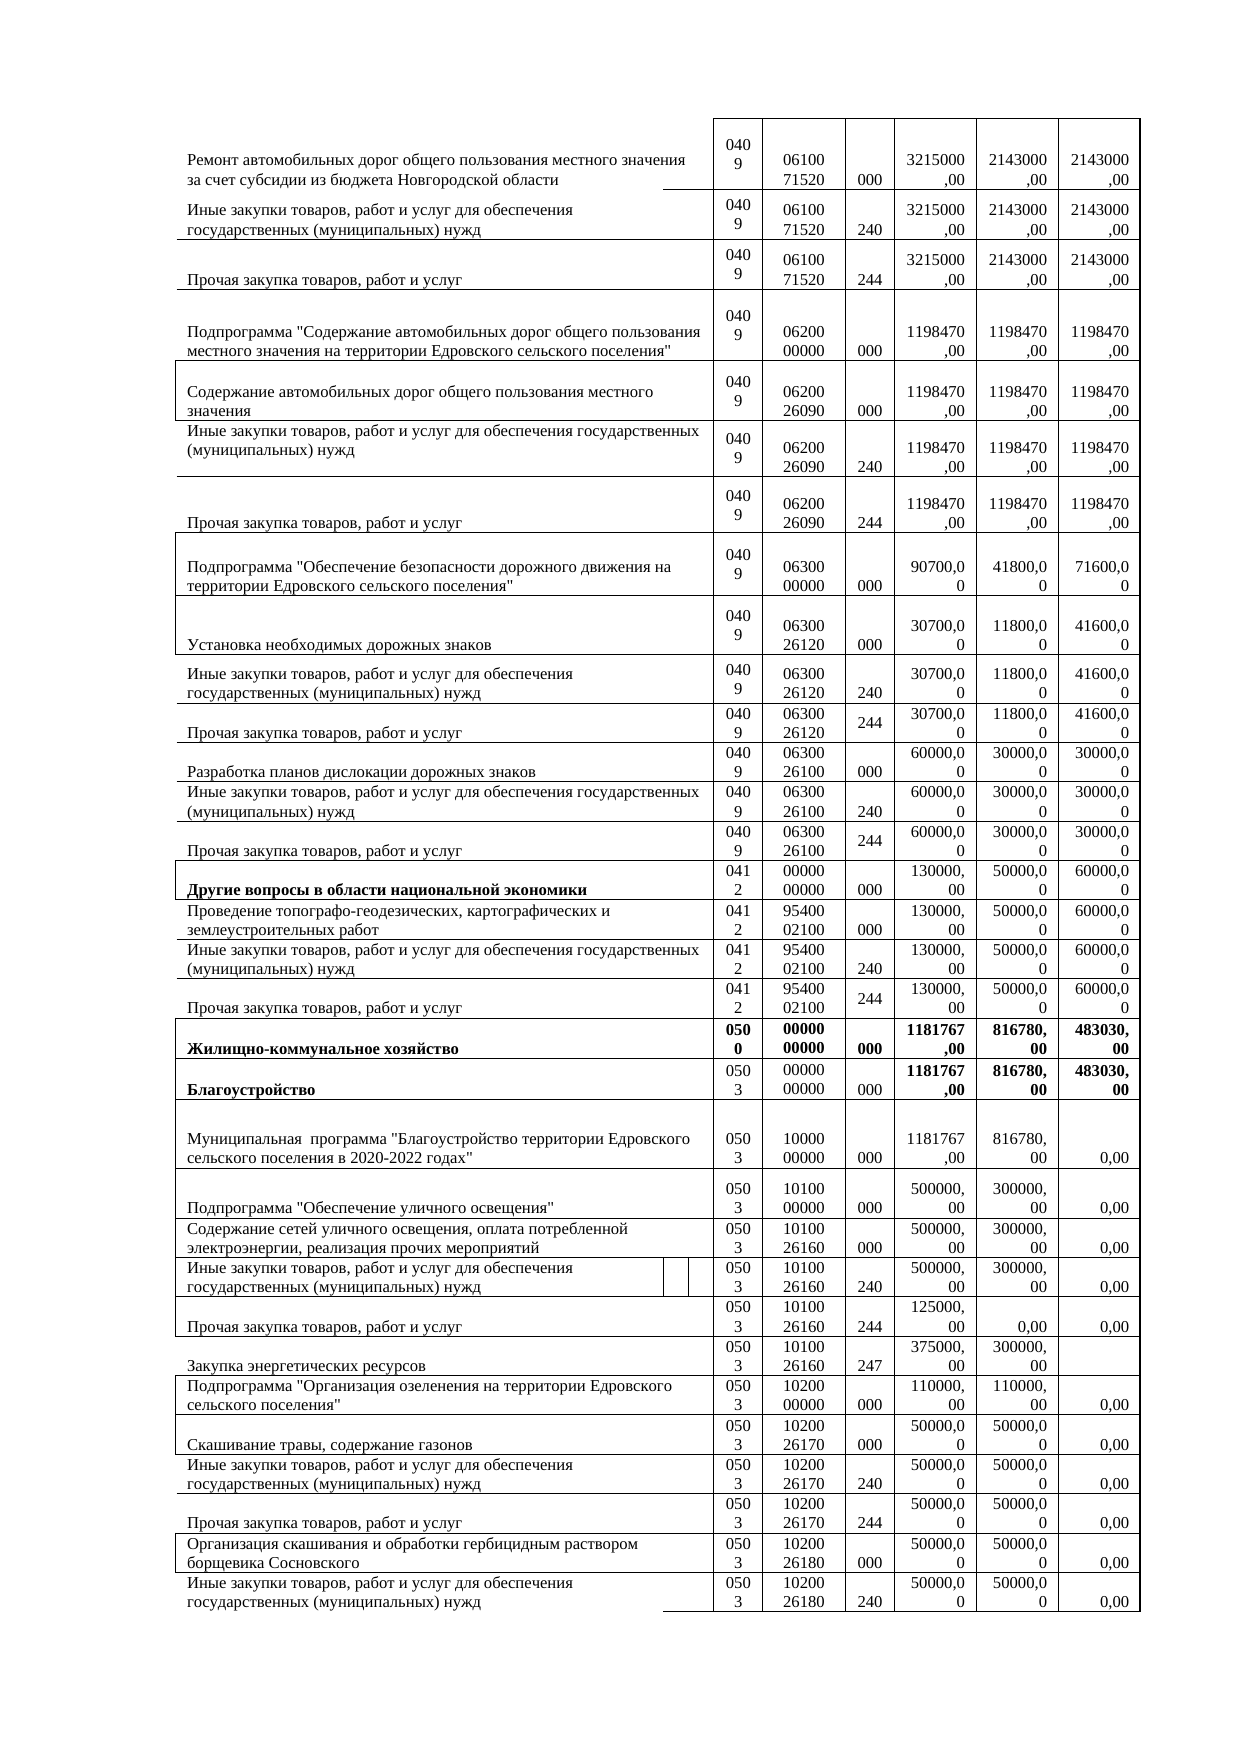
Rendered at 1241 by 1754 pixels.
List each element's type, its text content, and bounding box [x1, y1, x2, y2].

table_cell 000 [846, 861, 894, 899]
table_cell 0503 [714, 1297, 762, 1336]
table_cell [1141, 821, 1163, 860]
table_cell [663, 900, 688, 939]
table_cell [689, 1573, 713, 1611]
table_cell Иные закупки товаров, работ и услуг для обеспечения государственных (муниципальных) нужд [176, 655, 663, 702]
table_cell 10200 26170 [763, 1455, 845, 1493]
table_cell 50000,00 [977, 861, 1058, 899]
table_cell 130000,00 [895, 979, 976, 1017]
table_cell 000 [846, 1376, 894, 1414]
table_cell [1141, 289, 1163, 360]
table_cell 0409 [714, 421, 762, 476]
table_cell 2143000,00 [1059, 190, 1139, 238]
table_cell 00000 00000 [763, 861, 845, 899]
table_cell Муниципальная программа "Благоустройство территории Едровского сельского поселения в 2020-2022 годах" [176, 1100, 713, 1167]
table_cell Другие вопросы в области национальной экономики [176, 861, 713, 899]
table_cell 1198470,00 [1059, 361, 1139, 420]
table_cell 0503 [714, 1573, 762, 1611]
table_cell [1141, 239, 1163, 288]
table_cell [689, 1258, 713, 1296]
table_cell [1141, 532, 1163, 595]
table_cell Благоустройство [176, 1059, 713, 1099]
table_cell 300000,00 [977, 1169, 1058, 1217]
table_cell 10200 00000 [763, 1376, 845, 1414]
table_cell 0409 [714, 822, 762, 860]
table_cell Ремонт автомобильных дорог общего пользования местного значения за счет субсидии из бюджета Новгородской области [176, 118, 713, 188]
table_cell 10000 00000 [763, 1100, 845, 1167]
table_cell [1141, 899, 1163, 939]
table_cell 10200 26180 [763, 1573, 845, 1611]
table_cell [1141, 595, 1163, 654]
table_cell 11800,00 [977, 655, 1058, 702]
table_cell 30000,00 [1059, 743, 1139, 781]
table_cell Прочая закупка товаров, работ и услуг [176, 822, 713, 860]
table_cell [663, 655, 688, 702]
table_cell Подпрограмма "Организация озеленения на территории Едровского сельского поселения" [176, 1376, 713, 1414]
table_cell 06300 26100 [763, 743, 845, 781]
table_cell Иные закупки товаров, работ и услуг для обеспечения государственных (муниципальных) нужд [176, 189, 663, 238]
table_cell 244 [846, 240, 894, 288]
table_cell 0,00 [1059, 1534, 1139, 1572]
table_cell 1198470,00 [977, 290, 1058, 360]
table_cell 000 [846, 900, 894, 939]
table_cell 244 [846, 704, 894, 742]
table_cell 95400 02100 [763, 900, 845, 939]
table_cell 1198470,00 [895, 290, 976, 360]
table_cell [663, 190, 688, 238]
table_cell 50000,00 [977, 940, 1058, 978]
table_cell 1198470,00 [977, 421, 1058, 476]
table_cell 10200 26170 [763, 1415, 845, 1454]
table_cell [1141, 860, 1163, 899]
table_cell 0409 [714, 240, 762, 288]
table_cell 00000 00000 [763, 1059, 845, 1099]
table_cell Прочая закупка товаров, работ и услуг [176, 979, 713, 1017]
table_cell 0503 [714, 1100, 762, 1167]
table_cell 244 [846, 477, 894, 532]
table_cell 2143000,00 [1059, 119, 1139, 188]
table_cell [1141, 1572, 1163, 1611]
table_cell [1141, 1493, 1163, 1532]
table_cell 130000,00 [895, 861, 976, 899]
table_cell 240 [846, 190, 894, 238]
table_cell 60000,00 [1059, 940, 1139, 978]
table_cell 30000,00 [977, 782, 1058, 821]
table_cell 50000,00 [977, 1455, 1058, 1493]
table_cell 000 [846, 361, 894, 420]
table_cell Прочая закупка товаров, работ и услуг [176, 477, 713, 532]
table_cell 000 [846, 119, 894, 188]
table_cell [1141, 1218, 1163, 1257]
table_cell 000 [846, 596, 894, 654]
table_cell 0503 [714, 1534, 762, 1572]
table_cell 2143000,00 [977, 240, 1058, 288]
table_cell 483030,00 [1059, 1019, 1139, 1058]
table_cell [1141, 360, 1163, 420]
table_cell 50000,00 [977, 1534, 1058, 1572]
table_cell 1181767,00 [895, 1059, 976, 1099]
table_cell [1141, 1296, 1163, 1336]
table_cell 60000,00 [1059, 861, 1139, 899]
table_cell [1141, 476, 1163, 532]
table_cell 06300 26100 [763, 782, 845, 821]
table_cell 0,00 [1059, 1297, 1139, 1336]
table_cell 240 [846, 782, 894, 821]
table_cell 0409 [714, 190, 762, 238]
table_cell Содержание автомобильных дорог общего пользования местного значения [176, 361, 713, 420]
table_cell 0,00 [1059, 1573, 1139, 1611]
table_cell 50000,00 [977, 1573, 1058, 1611]
table_cell Прочая закупка товаров, работ и услуг [176, 704, 713, 742]
table_cell 10200 26170 [763, 1494, 845, 1532]
table_cell 0,00 [1059, 1100, 1139, 1167]
table_cell 0409 [714, 533, 762, 595]
table_cell 0503 [714, 1494, 762, 1532]
table_cell 000 [846, 1059, 894, 1099]
table_cell 41600,00 [1059, 704, 1139, 742]
table_cell Иные закупки товаров, работ и услуг для обеспечения государственных (муниципальных) нужд [176, 421, 713, 476]
table_cell 50000,00 [977, 900, 1058, 939]
table_cell 06300 26100 [763, 822, 845, 860]
table_cell 816780,00 [977, 1019, 1058, 1058]
table_cell Закупка энергетических ресурсов [176, 1337, 713, 1375]
table_cell 60000,00 [1059, 979, 1139, 1017]
table_cell 06300 26120 [763, 655, 845, 702]
table_cell [1141, 978, 1163, 1017]
table_cell 240 [846, 421, 894, 476]
table_cell [1141, 1533, 1163, 1572]
table_cell 240 [846, 1258, 894, 1296]
table_cell 1198470,00 [1059, 477, 1139, 532]
table_cell 30000,00 [1059, 782, 1139, 821]
table_cell 0503 [714, 1258, 762, 1296]
table_cell Скашивание травы, содержание газонов [176, 1415, 713, 1454]
table_cell 95400 02100 [763, 979, 845, 1017]
table_cell 1198470,00 [1059, 290, 1139, 360]
table_cell [689, 1455, 713, 1493]
table_cell Установка необходимых дорожных знаков [176, 596, 713, 654]
table_cell 125000,00 [895, 1297, 976, 1336]
table_cell 30700,00 [895, 704, 976, 742]
table_cell 0409 [714, 743, 762, 781]
table_cell 375000,00 [895, 1337, 976, 1375]
table_cell [1141, 420, 1163, 476]
table_cell 41800,00 [977, 533, 1058, 595]
table_cell 300000,00 [977, 1258, 1058, 1296]
table_cell 483030,00 [1059, 1059, 1139, 1099]
table_cell 240 [846, 655, 894, 702]
table_cell 0503 [714, 1415, 762, 1454]
table_cell 00000 00000 [763, 1019, 845, 1058]
table_cell 71600,00 [1059, 533, 1139, 595]
table_cell 0,00 [1059, 1169, 1139, 1217]
table_cell 0409 [714, 361, 762, 420]
table_cell 0503 [714, 1376, 762, 1414]
table_cell 11800,00 [977, 704, 1058, 742]
table_cell 1198470,00 [1059, 421, 1139, 476]
table_cell 1181767,00 [895, 1019, 976, 1058]
table_cell 30700,00 [895, 655, 976, 702]
table_cell 3215000,00 [895, 240, 976, 288]
table_cell 816780,00 [977, 1100, 1058, 1167]
table_cell 0503 [714, 1219, 762, 1257]
table_cell 244 [846, 1297, 894, 1336]
table_cell 0,00 [1059, 1494, 1139, 1532]
table_cell 50000,00 [895, 1573, 976, 1611]
table_cell 2143000,00 [977, 119, 1058, 188]
table_cell 0,00 [1059, 1258, 1139, 1296]
table_cell 1181767,00 [895, 1100, 976, 1167]
table_cell 1198470,00 [895, 361, 976, 420]
table_cell 60000,00 [895, 782, 976, 821]
table_cell 06300 00000 [763, 533, 845, 595]
table_cell 1198470,00 [977, 477, 1058, 532]
table_cell 06200 26090 [763, 477, 845, 532]
table_cell 000 [846, 1100, 894, 1167]
table_cell 60000,00 [1059, 900, 1139, 939]
table_cell 0409 [714, 477, 762, 532]
table_cell [1141, 1168, 1163, 1217]
table_cell 0,00 [977, 1297, 1058, 1336]
table_cell 10100 26160 [763, 1219, 845, 1257]
table_cell [1141, 654, 1163, 702]
table_cell 50000,00 [895, 1455, 976, 1493]
table_cell 500000,00 [895, 1169, 976, 1217]
table_cell 2143000,00 [977, 190, 1058, 238]
table_cell 0412 [714, 861, 762, 899]
table_cell 10100 26160 [763, 1297, 845, 1336]
table_cell 244 [846, 822, 894, 860]
table_cell 000 [846, 533, 894, 595]
table_cell Прочая закупка товаров, работ и услуг [176, 1297, 713, 1336]
table_cell 0409 [714, 655, 762, 702]
table_cell 60000,00 [895, 822, 976, 860]
table_cell [663, 1573, 688, 1611]
table_cell Жилищно-коммунальное хозяйство [176, 1019, 713, 1058]
table_cell [689, 655, 713, 702]
table_cell Прочая закупка товаров, работ и услуг [176, 240, 713, 288]
table_cell 06200 26090 [763, 421, 845, 476]
table_cell 2143000,00 [1059, 240, 1139, 288]
table_cell 50000,00 [895, 1534, 976, 1572]
table_cell 0503 [714, 1059, 762, 1099]
table_cell 240 [846, 1573, 894, 1611]
table_cell 10100 26160 [763, 1258, 845, 1296]
table_cell 3215000,00 [895, 190, 976, 238]
table_cell 50000,00 [977, 979, 1058, 1017]
table_cell Иные закупки товаров, работ и услуг для обеспечения государственных (муниципальных) нужд [176, 1258, 663, 1296]
table_cell Подпрограмма "Содержание автомобильных дорог общего пользования местного значения на территории Едровского сельского поселения" [176, 290, 713, 360]
table_cell Организация скашивания и обработки гербицидным раствором борщевика Сосновского [176, 1534, 713, 1572]
table_cell 10100 00000 [763, 1169, 845, 1217]
table_cell 06100 71520 [763, 190, 845, 238]
table_cell 1198470,00 [895, 477, 976, 532]
table_cell Иные закупки товаров, работ и услуг для обеспечения государственных (муниципальных) нужд [176, 1573, 663, 1611]
table_cell [1141, 939, 1163, 978]
table_cell 500000,00 [895, 1219, 976, 1257]
table_cell 000 [846, 1169, 894, 1217]
table_cell 240 [846, 940, 894, 978]
table_cell 90700,00 [895, 533, 976, 595]
table_cell 0412 [714, 940, 762, 978]
table_cell 06300 26120 [763, 596, 845, 654]
table_cell 300000,00 [977, 1219, 1058, 1257]
table_cell [689, 190, 713, 238]
table_cell 244 [846, 979, 894, 1017]
table_cell Содержание сетей уличного освещения, оплата потребленной электроэнергии, реализация прочих мероприятий [176, 1219, 713, 1257]
table_cell [1141, 1454, 1163, 1493]
table_cell [664, 1258, 688, 1296]
table_cell 3215000,00 [895, 119, 976, 188]
table_cell 1198470,00 [977, 361, 1058, 420]
table_cell 0412 [714, 900, 762, 939]
table_cell Подпрограмма "Обеспечение безопасности дорожного движения на территории Едровского сельского поселения" [176, 533, 713, 595]
table_cell 000 [846, 743, 894, 781]
table_cell 50000,00 [977, 1494, 1058, 1532]
table_cell [1141, 118, 1163, 188]
table_cell [1059, 1337, 1139, 1375]
table_cell 110000,00 [895, 1376, 976, 1414]
table_cell [663, 1455, 688, 1493]
table_cell 0,00 [1059, 1219, 1139, 1257]
table_cell 60000,00 [895, 743, 976, 781]
table_cell [1141, 1257, 1163, 1296]
table_cell 000 [846, 1219, 894, 1257]
table_cell 0409 [714, 290, 762, 360]
table_cell 110000,00 [977, 1376, 1058, 1414]
table_cell 0,00 [1059, 1415, 1139, 1454]
table_cell Иные закупки товаров, работ и услуг для обеспечения государственных (муниципальных) нужд [176, 940, 713, 978]
table_cell 130000,00 [895, 900, 976, 939]
table_cell 06200 26090 [763, 361, 845, 420]
table_cell 300000,00 [977, 1337, 1058, 1375]
table_cell Проведение топографо-геодезических, картографических и землеустроительных работ [176, 900, 663, 939]
table_cell [1141, 1336, 1163, 1375]
table_cell 0503 [714, 1337, 762, 1375]
table_cell [1141, 703, 1163, 742]
table_cell 1198470,00 [895, 421, 976, 476]
table_cell [1141, 1099, 1163, 1167]
table_cell 0412 [714, 979, 762, 1017]
table_cell 000 [846, 1534, 894, 1572]
table_cell 816780,00 [977, 1059, 1058, 1099]
table_cell 30000,00 [1059, 822, 1139, 860]
table_cell 244 [846, 1494, 894, 1532]
table_cell 10200 26180 [763, 1534, 845, 1572]
table_cell 0409 [714, 119, 762, 188]
table_cell 0409 [714, 596, 762, 654]
table_cell 0409 [714, 782, 762, 821]
table_cell 06100 71520 [763, 119, 845, 188]
table_cell 0409 [714, 704, 762, 742]
table_cell 30700,00 [895, 596, 976, 654]
table_cell 06100 71520 [763, 240, 845, 288]
table_cell [1141, 1058, 1163, 1099]
table_cell 95400 02100 [763, 940, 845, 978]
table_cell Иные закупки товаров, работ и услуг для обеспечения государственных (муниципальных) нужд [176, 1455, 663, 1493]
table_cell [1141, 189, 1163, 238]
table_cell 0,00 [1059, 1455, 1139, 1493]
table_cell 30000,00 [977, 743, 1058, 781]
table_cell 41600,00 [1059, 596, 1139, 654]
table_cell [1141, 1375, 1163, 1414]
table_cell [689, 900, 713, 939]
table_cell 247 [846, 1337, 894, 1375]
table_cell 0503 [714, 1455, 762, 1493]
table_cell 000 [846, 1019, 894, 1058]
table_cell [1141, 742, 1163, 781]
table_cell [1141, 1414, 1163, 1454]
table_cell 30000,00 [977, 822, 1058, 860]
table_cell 06200 00000 [763, 290, 845, 360]
table_cell 50000,00 [895, 1494, 976, 1532]
table_cell [1141, 1018, 1163, 1058]
table_cell 130000,00 [895, 940, 976, 978]
table_cell Подпрограмма "Обеспечение уличного освещения" [176, 1169, 713, 1217]
table_cell 0503 [714, 1169, 762, 1217]
table_cell 10100 26160 [763, 1337, 845, 1375]
table_cell 000 [846, 1415, 894, 1454]
table_cell 06300 26120 [763, 704, 845, 742]
table_cell 500000,00 [895, 1258, 976, 1296]
table_cell 000 [846, 290, 894, 360]
table_cell 0500 [714, 1019, 762, 1058]
table_cell 240 [846, 1455, 894, 1493]
table_cell [1141, 781, 1163, 821]
table_cell Разработка планов дислокации дорожных знаков [176, 743, 713, 781]
table_cell Иные закупки товаров, работ и услуг для обеспечения государственных (муниципальных) нужд [176, 782, 713, 821]
table_cell 50000,00 [895, 1415, 976, 1454]
table_cell 0,00 [1059, 1376, 1139, 1414]
table_cell 41600,00 [1059, 655, 1139, 702]
table_cell 11800,00 [977, 596, 1058, 654]
table_cell Прочая закупка товаров, работ и услуг [176, 1494, 713, 1532]
table_cell 50000,00 [977, 1415, 1058, 1454]
